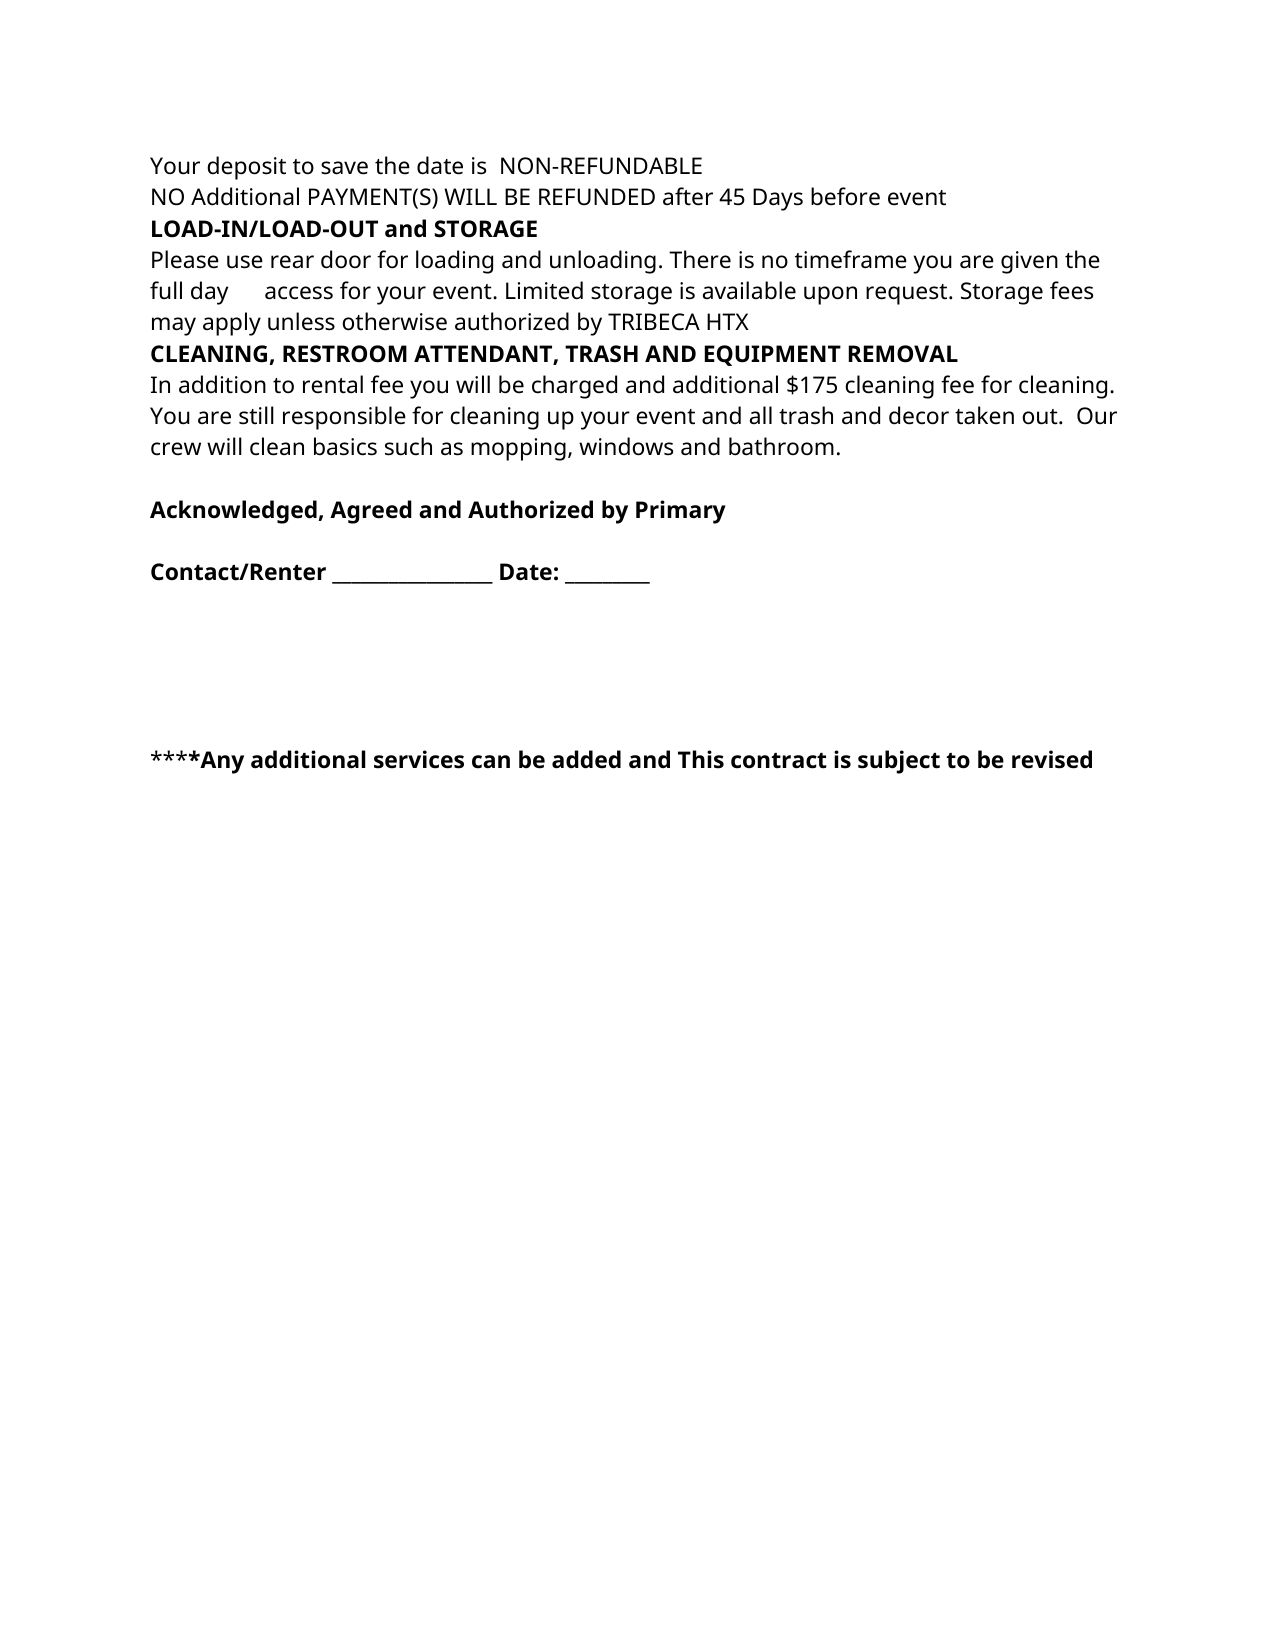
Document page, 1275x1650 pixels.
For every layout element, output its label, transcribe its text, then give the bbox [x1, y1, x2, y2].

text NO Additional PAYMENT(S) WILL BE REFUNDED after 45 Days before event [150, 181, 1125, 212]
text CLEANING, RESTROOM ATTENDANT, TRASH AND EQUIPMENT REMOVAL [150, 337, 1125, 369]
text Acknowledged, Agreed and Authorized by Primary [150, 494, 1125, 525]
text Please use rear door for loading and unloading. There is no timeframe you are given the full day access for your event. Limited storage is available upon request. Storage fees may apply unless otherwise authorized by TRIBECA HTX [150, 244, 1125, 337]
text ****Any additional services can be added and This contract is subject to be revised [150, 744, 1125, 775]
text Contact/Renter _________________ Date: _________ [150, 556, 1125, 587]
text In addition to rental fee you will be charged and additional $175 cleaning fee for cleaning. You are still responsible for cleaning up your event and all trash and decor taken out. Our crew will clean basics such as mopping, windows and bathroom. [150, 369, 1125, 462]
text Your deposit to save the date is NON-REFUNDABLE [150, 150, 1125, 181]
text LOAD-IN/LOAD-OUT and STORAGE [150, 212, 1125, 244]
